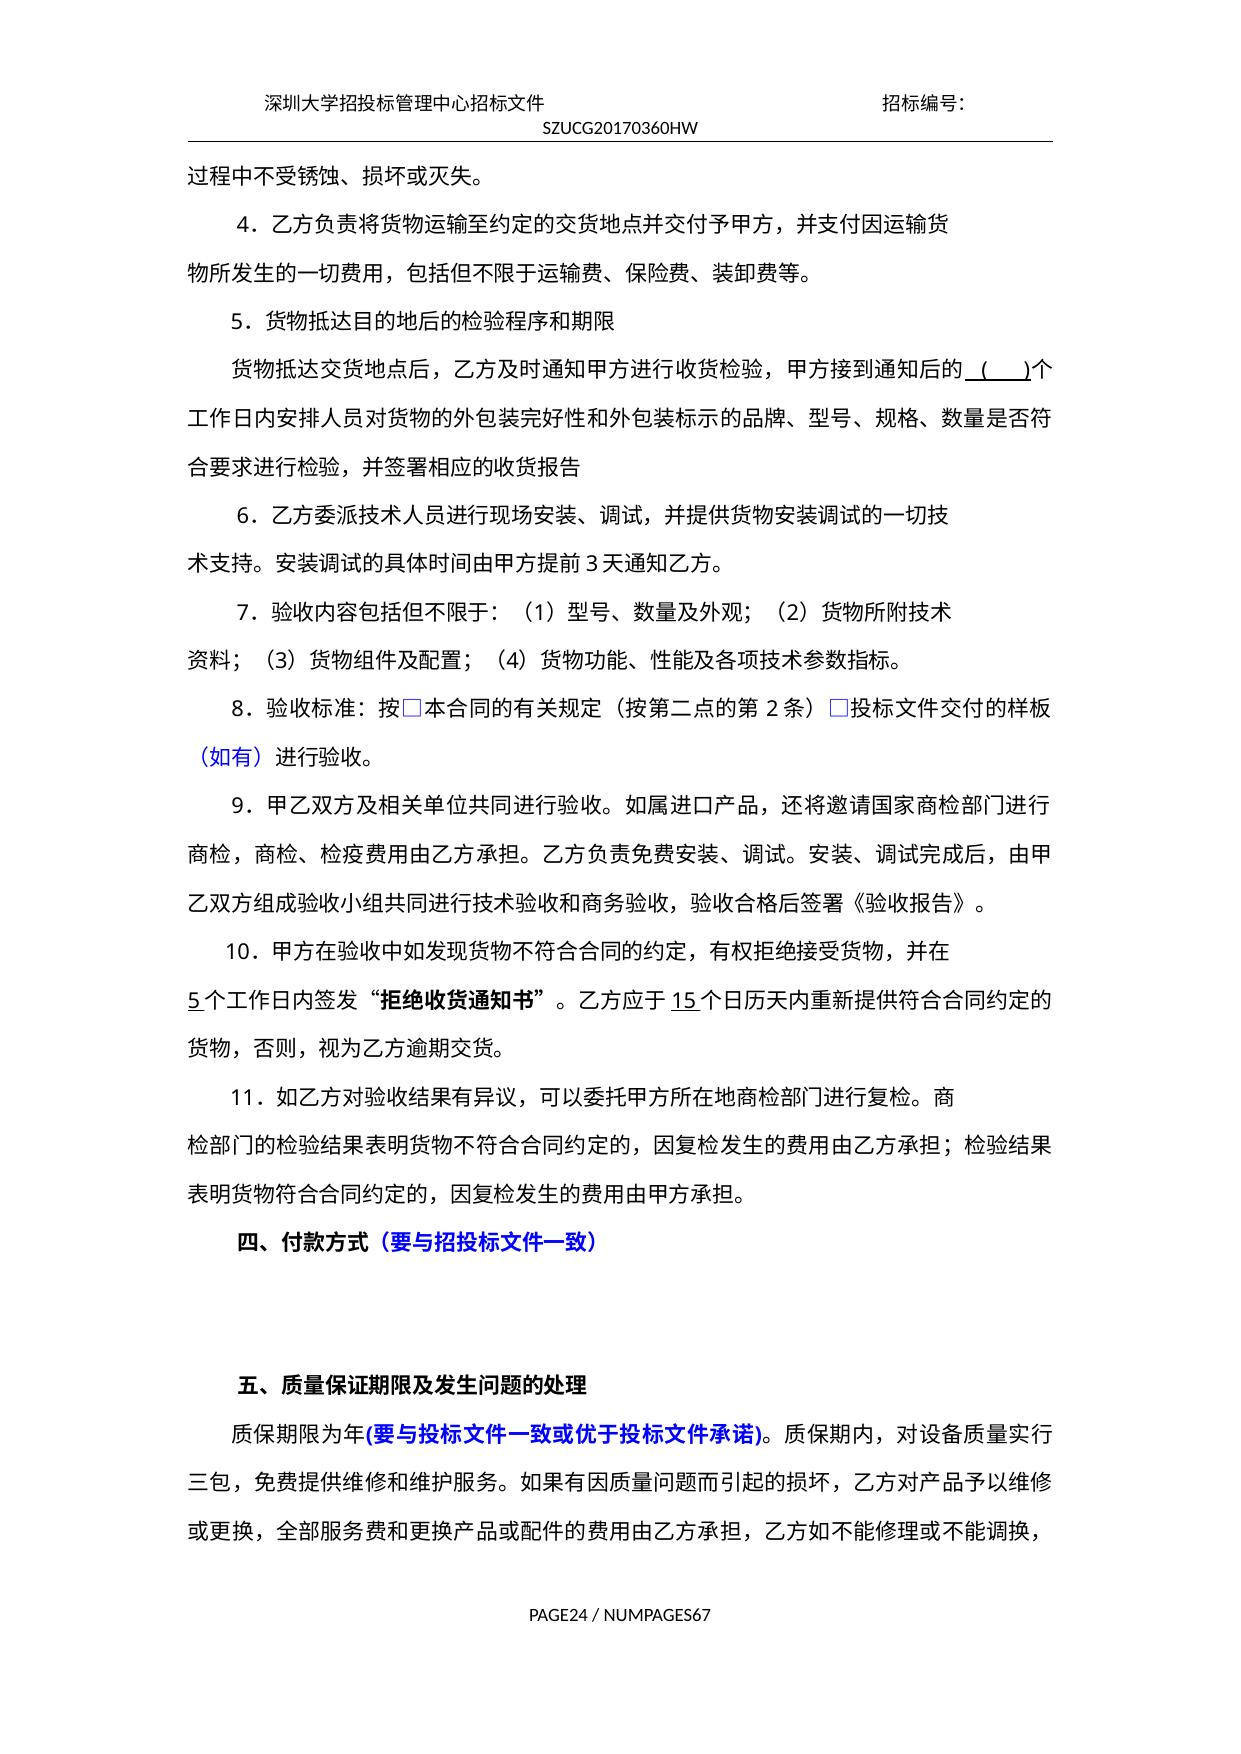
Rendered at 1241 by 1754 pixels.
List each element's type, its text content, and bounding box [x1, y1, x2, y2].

text 4．乙方负责将货物运输至约定的交货地点并交付予甲方，并支付因运输货 [236, 207, 1053, 239]
text 10．甲方在验收中如发现货物不符合合同的约定，有权拒绝接受货物，并在 [225, 934, 1053, 966]
text 资料；（3）货物组件及配置；（4）货物功能、性能及各项技术参数指标。 [187, 643, 1053, 675]
text 8．验收标准：按□本合同的有关规定（按第二点的第2条）□投标文件交付的样板（如有）进行验收。 [187, 691, 1053, 772]
text 9．甲乙双方及相关单位共同进行验收。如属进口产品，还将邀请国家商检部门进行商检，商检、检疫费用由乙方承担。乙方负责免费安装、调试。安装、调试完成后，由甲乙双方组成验收小组共同进行技术验收和商务验收，验收合格后签署《验收报告》。 [187, 788, 1053, 918]
text 7．验收内容包括但不限于：（1）型号、数量及外观；（2）货物所附技术 [236, 594, 1053, 627]
text 过程中不受锈蚀、损坏或灭失。 [187, 158, 1053, 191]
text 检部门的检验结果表明货物不符合合同约定的，因复检发生的费用由乙方承担；检验结果表明货物符合合同约定的，因复检发生的费用由甲方承担。 [187, 1128, 1053, 1209]
text 5个工作日内签发“拒绝收货通知书”。乙方应于15个日历天内重新提供符合合同约定的货物，否则，视为乙方逾期交货。 [187, 982, 1053, 1063]
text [187, 1416, 1053, 1546]
text 6．乙方委派技术人员进行现场安装、调试，并提供货物安装调试的一切技 [236, 498, 1053, 530]
text 货物抵达交货地点后，乙方及时通知甲方进行收货检验，甲方接到通知后的 ( )个工作日内安排人员对货物的外包装完好性和外包装标示的品牌、型号、规格、数量是否符合要求进行检验，并签署相应的收货报告 [187, 352, 1053, 482]
text 术支持。安装调试的具体时间由甲方提前3天通知乙方。 [187, 546, 1053, 578]
text 物所发生的一切费用，包括但不限于运输费、保险费、装卸费等。 [187, 255, 1053, 288]
text 五、质量保证期限及发生问题的处理 [237, 1368, 1053, 1400]
text 5．货物抵达目的地后的检验程序和期限 [187, 303, 1053, 336]
text 四、付款方式（要与招投标文件一致） [237, 1225, 1053, 1257]
text 11．如乙方对验收结果有异议，可以委托甲方所在地商检部门进行复检。商 [230, 1079, 1053, 1112]
